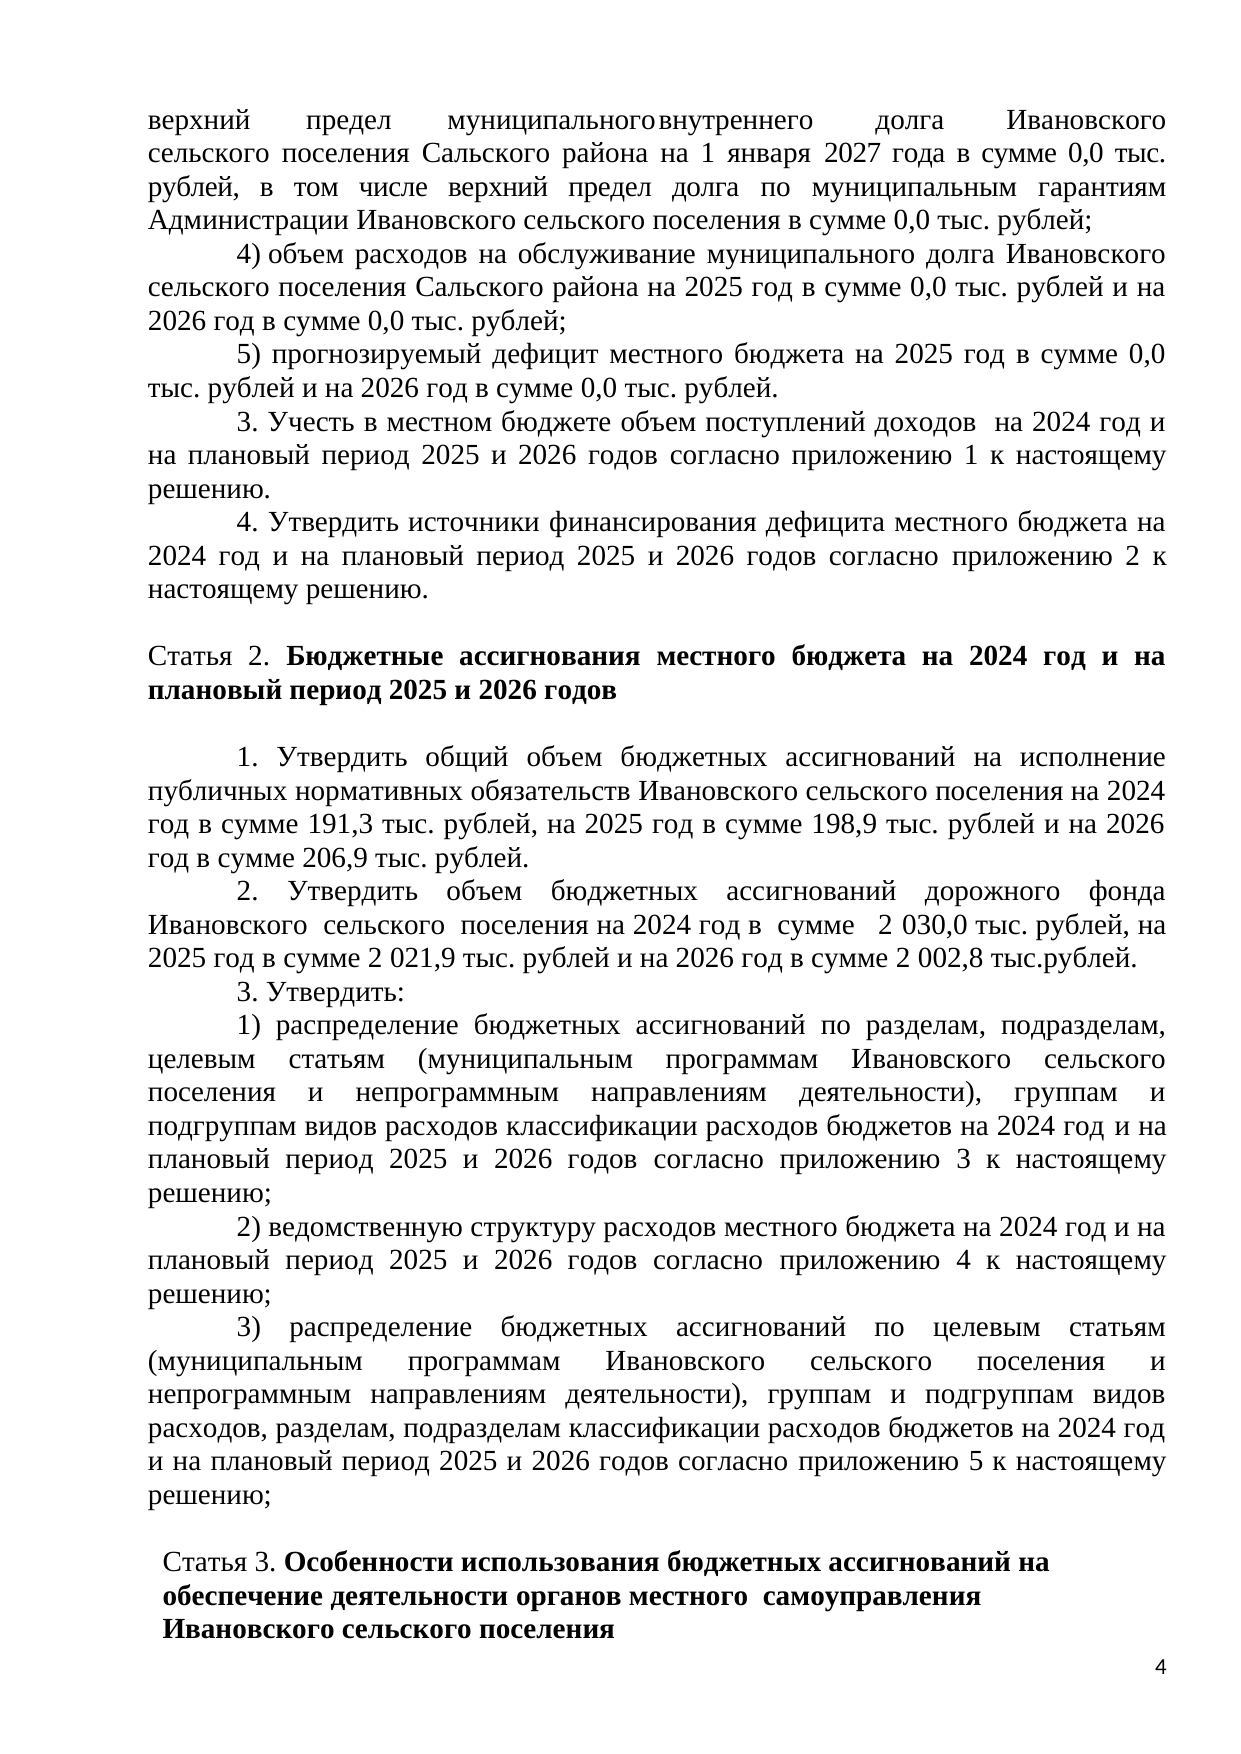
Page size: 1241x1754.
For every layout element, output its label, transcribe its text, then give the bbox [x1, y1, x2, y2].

text 3. Учесть в местном бюджете объем поступлений доходов на 2024 год и на плановый период 2025 и 2026 годов согласно приложению 1 к настоящему решению. [148, 404, 1167, 504]
text 4) объем расходов на обслуживание муниципального долга Ивановского сельского поселения Сальского района на 2025 год в сумме 0,0 тыс. рублей и на 2026 год в сумме 0,0 тыс. рублей; [148, 236, 1167, 337]
text Статья 2. Бюджетные ассигнования местного бюджета на 2024 год и на плановый период 2025 и 2026 годов [148, 638, 1167, 706]
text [148, 102, 1167, 236]
text 2) ведомственную структуру расходов местного бюджета на 2024 год и на плановый период 2025 и 2026 годов согласно приложению 4 к настоящему решению; [148, 1209, 1167, 1309]
text Ивановского сельского поселения [148, 1611, 1167, 1645]
text 2. Утвердить объем бюджетных ассигнований дорожного фонда Ивановского сельского поселения на 2024 год в сумме 2 030,0 тыс. рублей, на 2025 год в сумме 2 021,9 тыс. рублей и на 2026 год в сумме 2 002,8 тыс.рублей. [148, 873, 1167, 974]
text 5) прогнозируемый дефицит местного бюджета на 2025 год в сумме 0,0 тыс. рублей и на 2026 год в сумме 0,0 тыс. рублей. [148, 337, 1167, 404]
text 3) распределение бюджетных ассигнований по целевым статьям (муниципальным программам Ивановского сельского поселения и непрограммным направлениям деятельности), группам и подгруппам видов расходов, разделам, подразделам классификации расходов бюджетов на 2024 год и на плановый период 2025 и 2026 годов согласно приложению 5 к настоящему решению; [148, 1309, 1167, 1511]
text 1) распределение бюджетных ассигнований по разделам, подразделам, целевым статьям (муниципальным программам Ивановского сельского поселения и непрограммным направлениям деятельности), группам и подгруппам видов расходов классификации расходов бюджетов на 2024 год и на плановый период 2025 и 2026 годов согласно приложению 3 к настоящему решению; [148, 1007, 1167, 1209]
text 1. Утвердить общий объем бюджетных ассигнований на исполнение публичных нормативных обязательств Ивановского сельского поселения на 2024 год в сумме 191,3 тыс. рублей, на 2025 год в сумме 198,9 тыс. рублей и на 2026 год в сумме 206,9 тыс. рублей. [148, 739, 1167, 873]
text Статья 3. Особенности использования бюджетных ассигнований на [148, 1544, 1167, 1578]
text 3. Утвердить: [148, 974, 1167, 1007]
text 4. Утвердить источники финансирования дефицита местного бюджета на 2024 год и на плановый период 2025 и 2026 годов согласно приложению 2 к настоящему решению. [148, 504, 1167, 605]
text обеспечение деятельности органов местного самоуправления [148, 1578, 1167, 1611]
